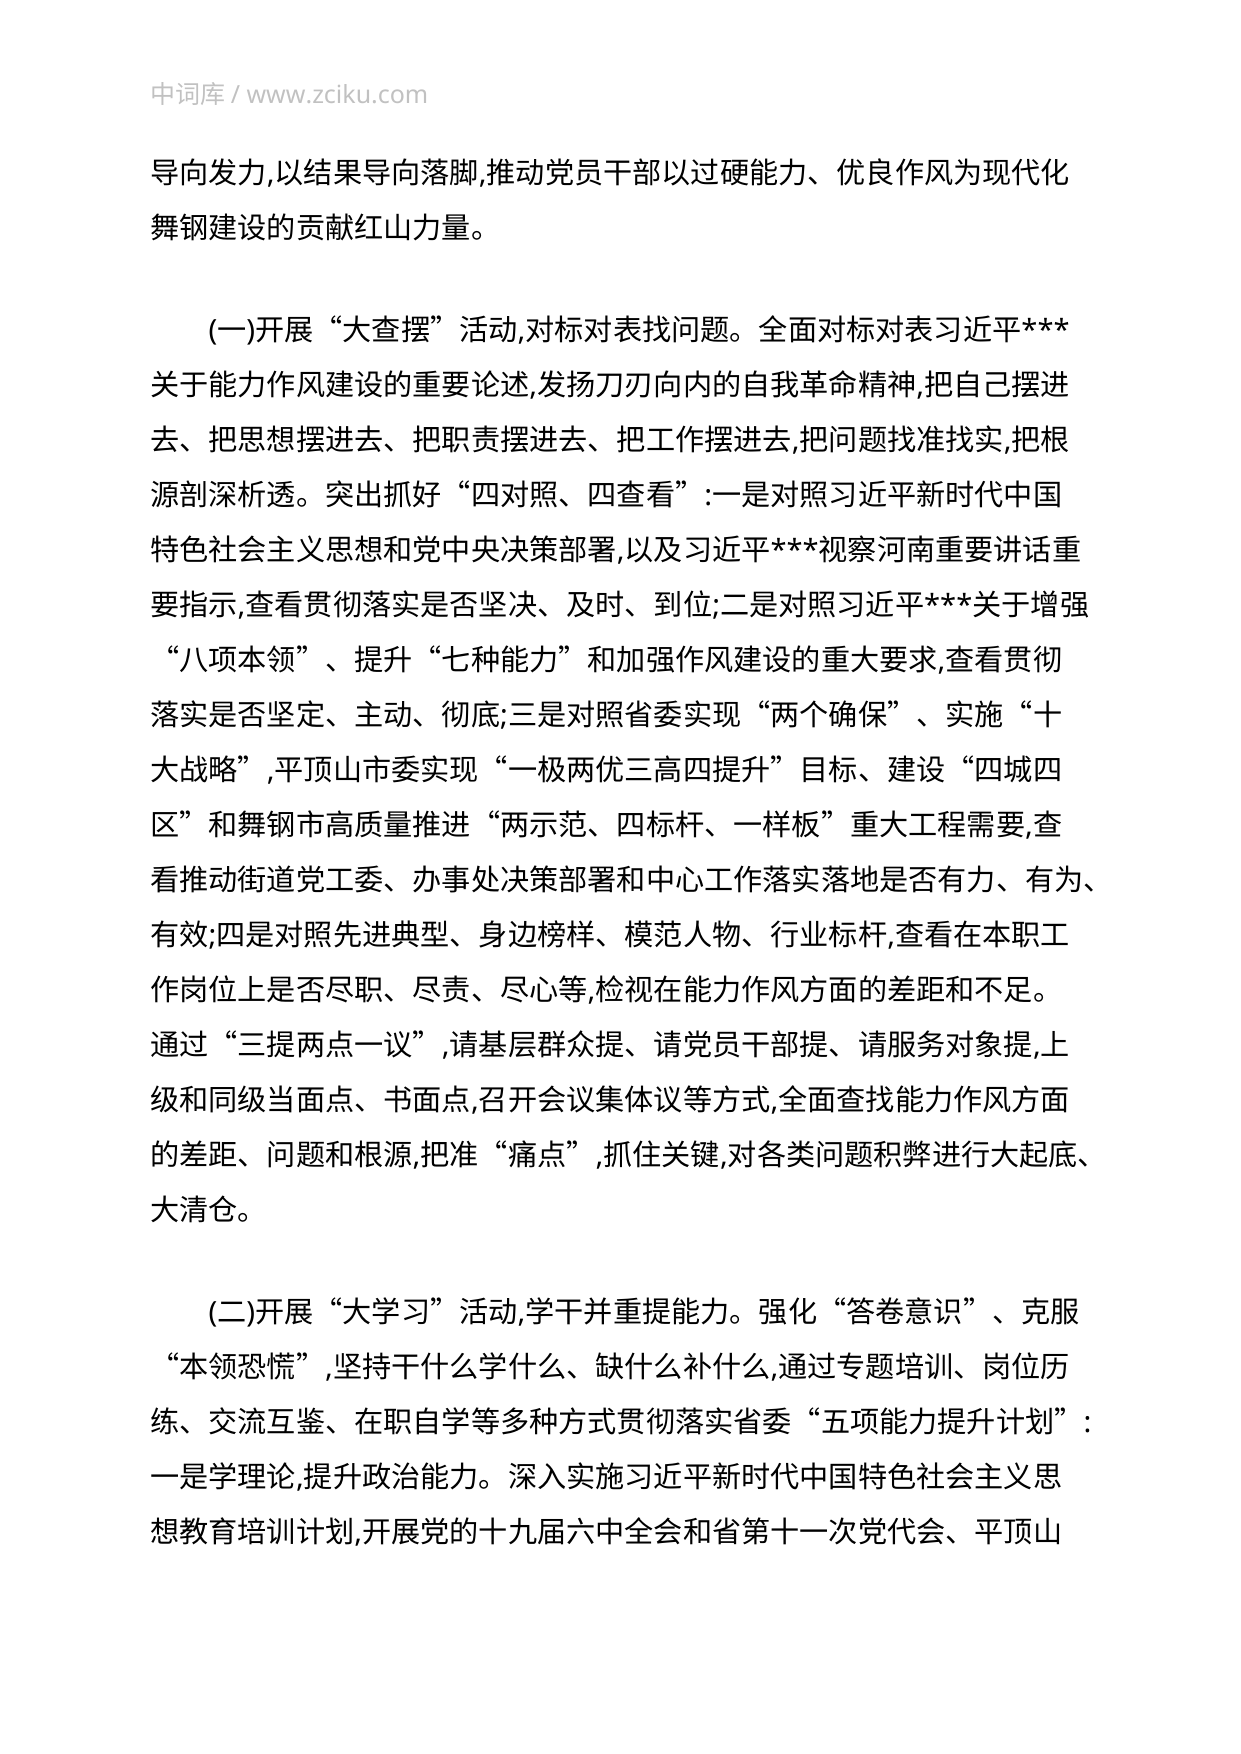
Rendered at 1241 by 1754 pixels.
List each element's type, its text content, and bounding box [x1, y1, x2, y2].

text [150, 150, 1090, 247]
text (一)开展“大查摆”活动,对标对表找问题。全面对标对表习近平***关于能力作风建设的重要论述,发扬刀刃向内的自我革命精神,把自己摆进去、把思想摆进去、把职责摆进去、把工作摆进去,把问题找准找实,把根源剖深析透。突出抓好“四对照、四查看”:一是对照习近平新时代中国特色社会主义思想和党中央决策部署,以及习近平***视察河南重要讲话重要指示,查看贯彻落实是否坚决、及时、到位;二是对照习近平***关于增强“八项本领”、提升“七种能力”和加强作风建设的重大要求,查看贯彻落实是否坚定、主动、彻底;三是对照省委实现“两个确保”、实施“十大战略”,平顶山市委实现“一极两优三高四提升”目标、建设“四城四区”和舞钢市高质量推进“两示范、四标杆、一样板”重大工程需要,查看推动街道党工委、办事处决策部署和中心工作落实落地是否有力、有为、有效;四是对照先进典型、身边榜样、模范人物、行业标杆,查看在本职工作岗位上是否尽职、尽责、尽心等,检视在能力作风方面的差距和不足。通过“三提两点一议”,请基层群众提、请党员干部提、请服务对象提,上级和同级当面点、书面点,召开会议集体议等方式,全面查找能力作风方面的差距、问题和根源,把准“痛点”,抓住关键,对各类问题积弊进行大起底、大清仓。 [150, 307, 1090, 1229]
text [150, 1288, 1090, 1551]
